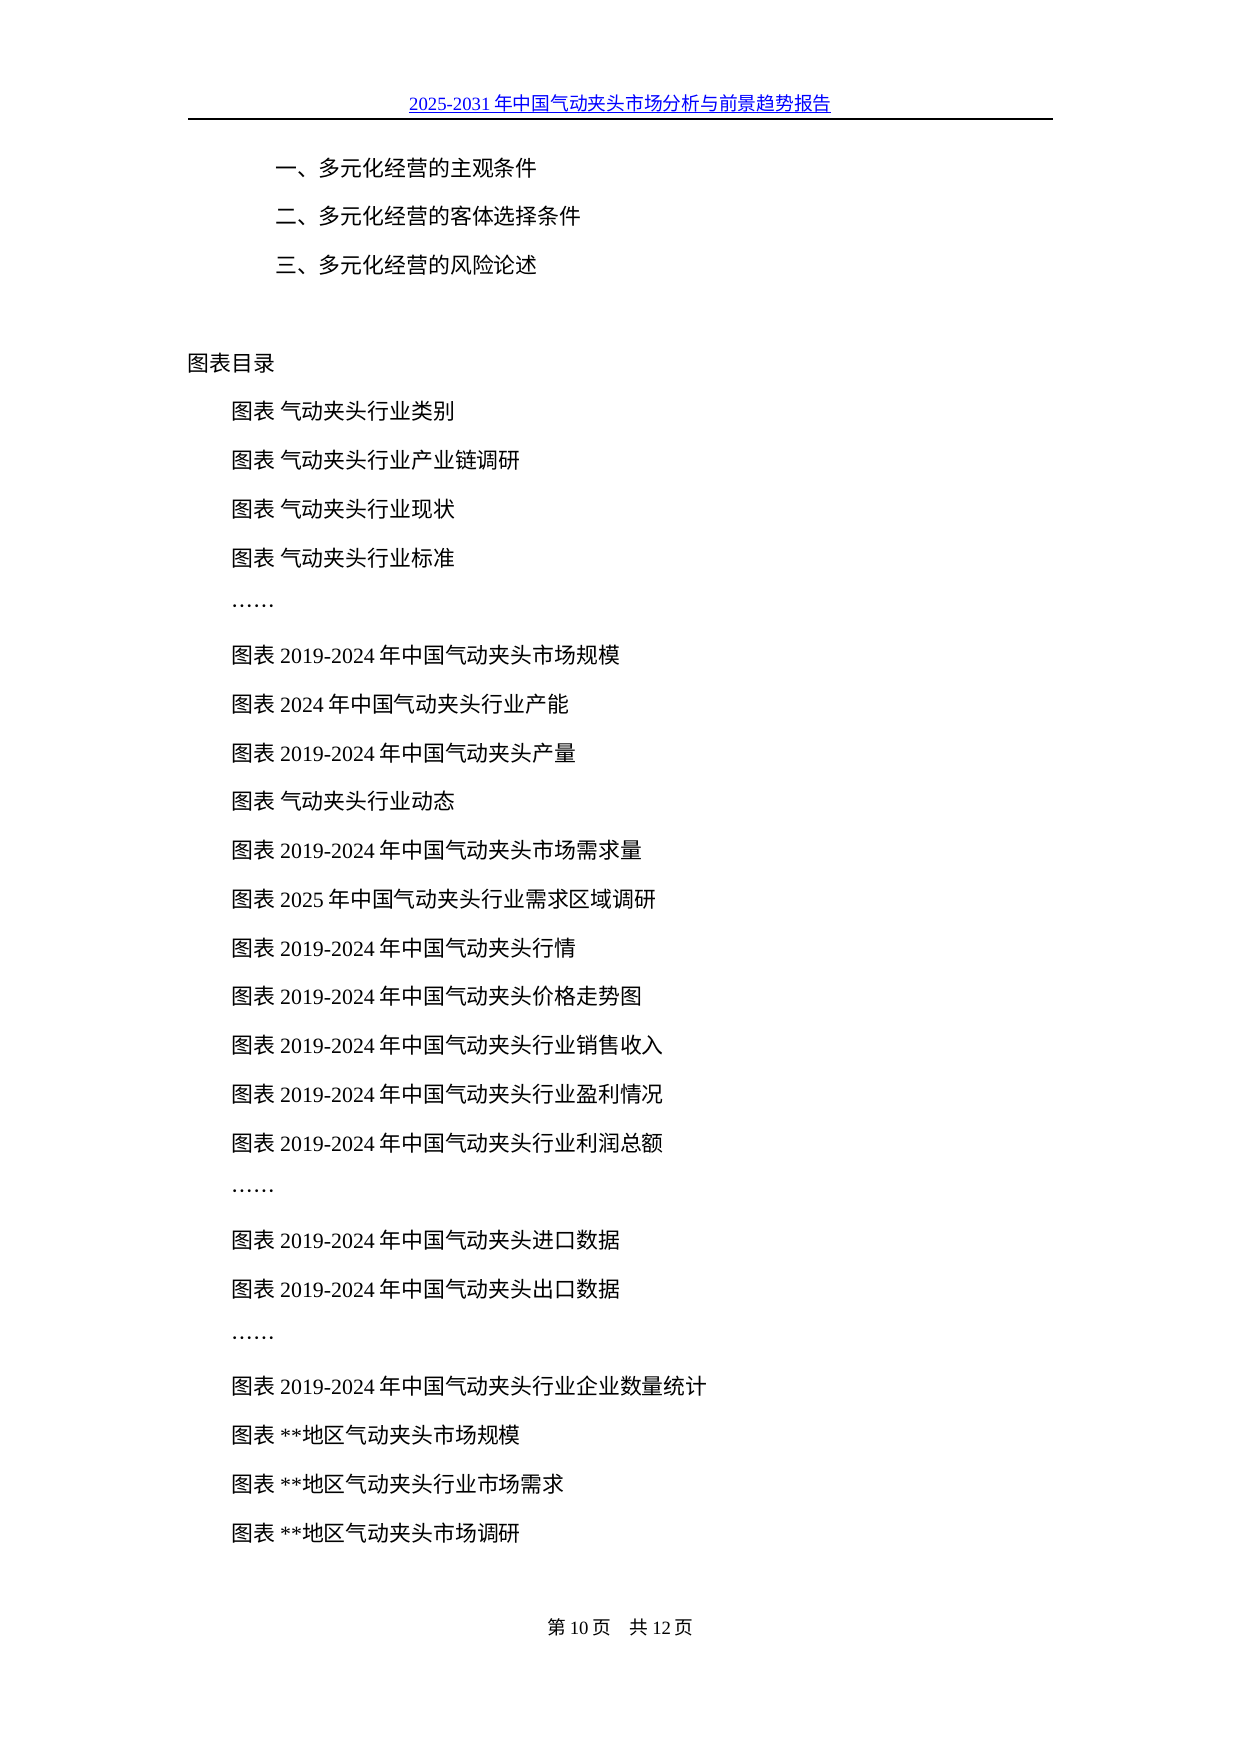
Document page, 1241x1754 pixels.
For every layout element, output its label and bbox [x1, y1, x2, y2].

text [187, 150, 1053, 1548]
